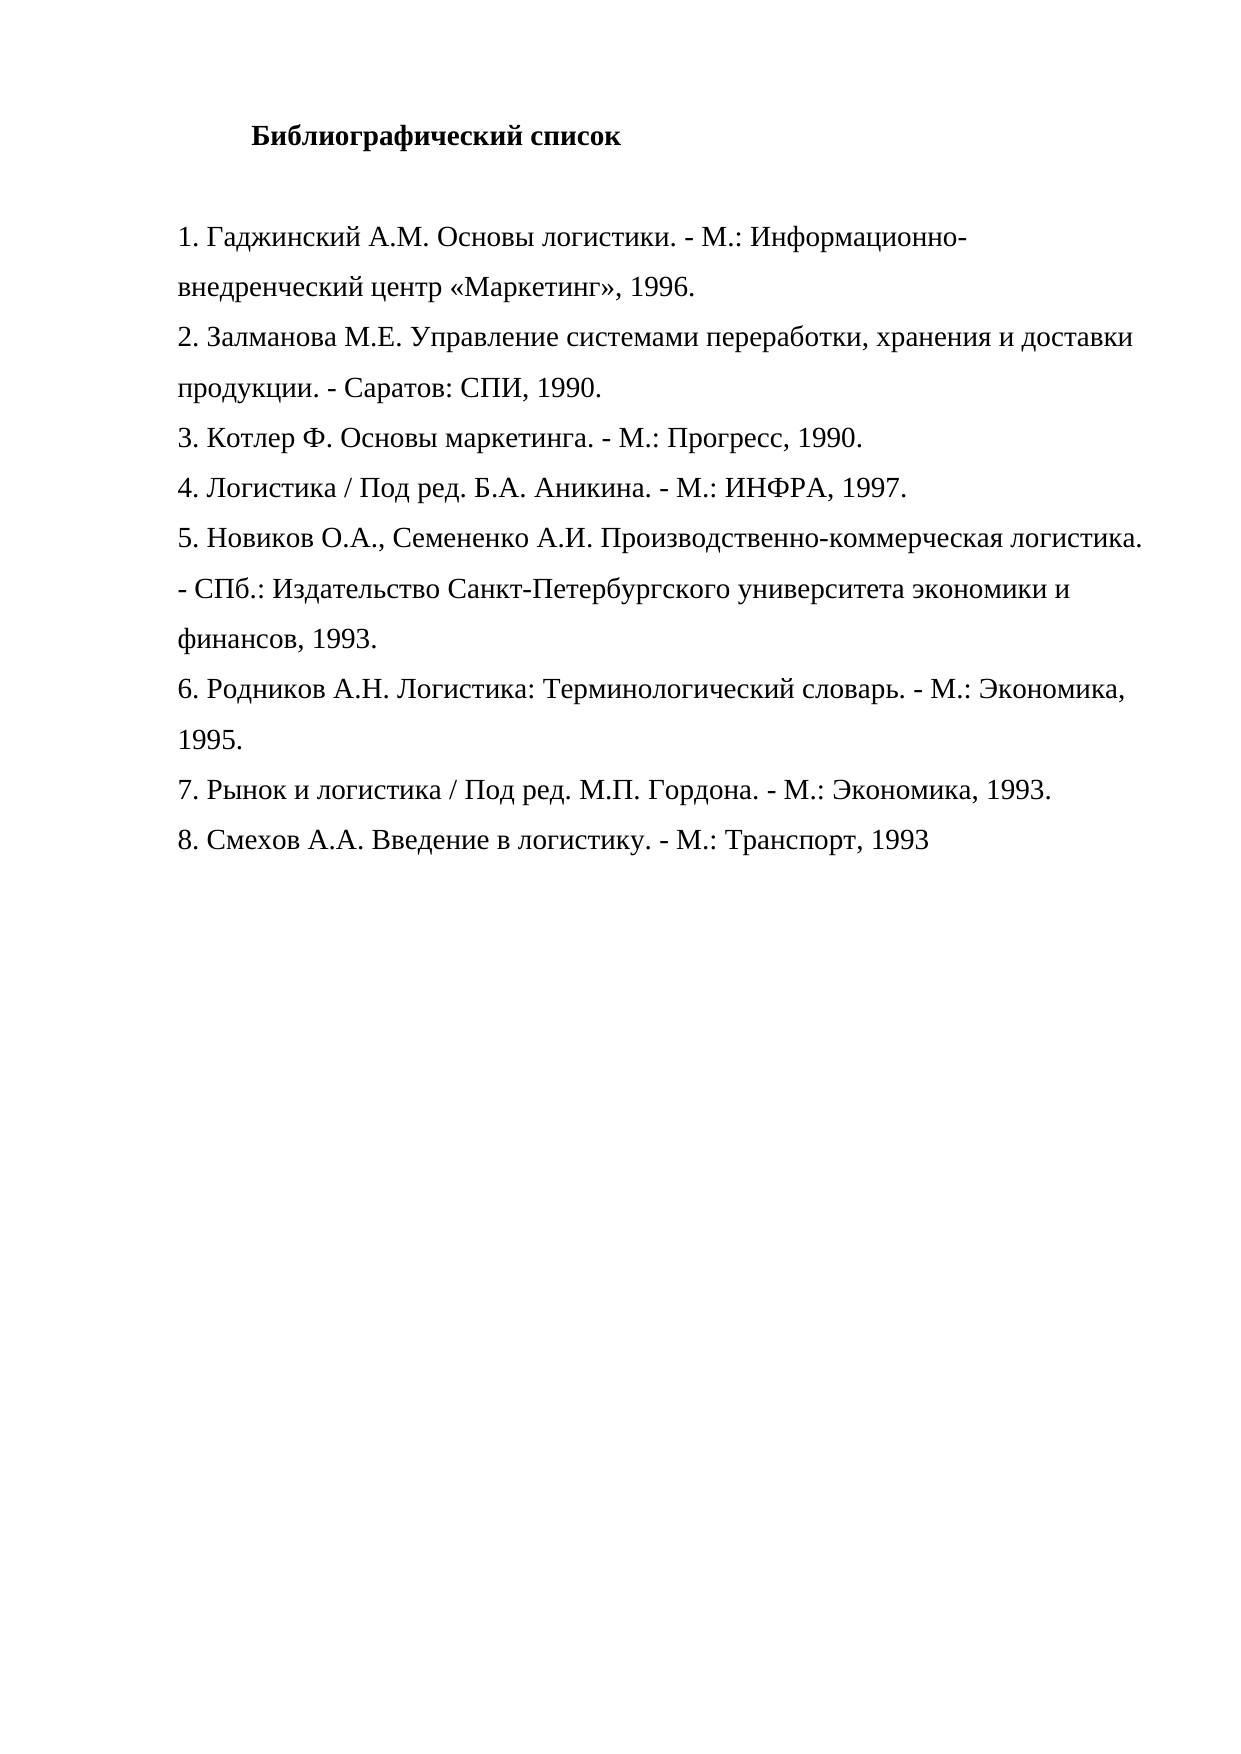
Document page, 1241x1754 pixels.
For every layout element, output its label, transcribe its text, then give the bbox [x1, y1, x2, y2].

text 8. Смехов А.А. Введение в логистику. - М.: Транспорт, 1993 [177, 822, 1152, 856]
text Библиографический список [177, 118, 1152, 152]
text 4. Логистика / Под ред. Б.А. Аникина. - М.: ИНФРА, 1997. [177, 470, 1152, 504]
text 7. Рынок и логистика / Под ред. М.П. Гордона. - М.: Экономика, 1993. [177, 772, 1152, 806]
text 5. Новиков О.А., Семененко А.И. Производственно-коммерческая логистика. - СПб.: Издательство Санкт-Петербургского университета экономики и финансов, 1993. [177, 521, 1152, 655]
text 1. Гаджинский А.М. Основы логистики. - М.: Информационно-внедренческий центр «Маркетинг», 1996. [177, 219, 1152, 303]
text 2. Залманова М.Е. Управление системами переработки, хранения и доставки продукции. - Саратов: СПИ, 1990. [177, 319, 1152, 403]
text 3. Котлер Ф. Основы маркетинга. - М.: Прогресс, 1990. [177, 420, 1152, 453]
text 6. Родников А.Н. Логистика: Терминологический словарь. - М.: Экономика, 1995. [177, 672, 1152, 755]
